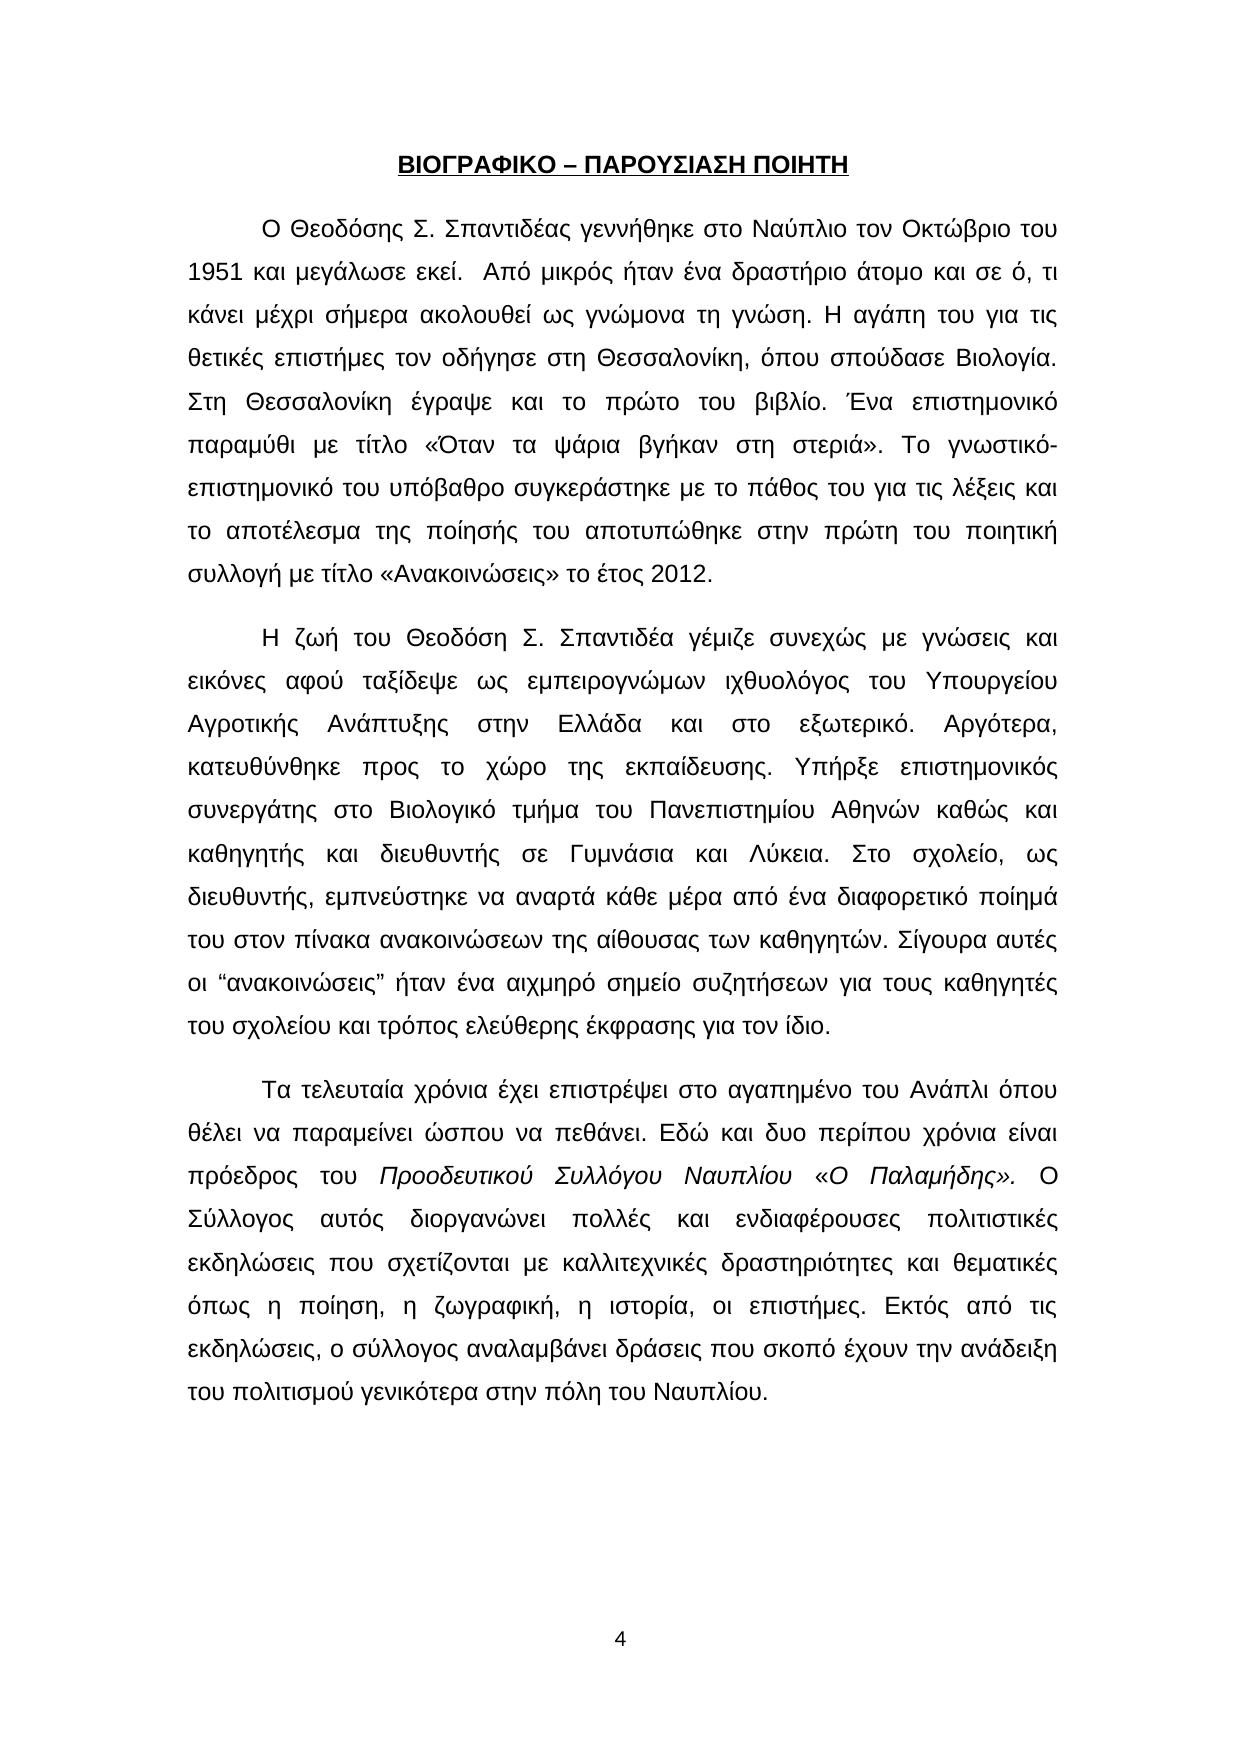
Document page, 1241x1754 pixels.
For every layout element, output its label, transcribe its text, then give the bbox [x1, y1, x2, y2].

text Ο Θεοδόσης Σ. Σπαντιδέας γεννήθηκε στο Ναύπλιο τον Οκτώβριο του 1951 και μεγάλωσε εκεί. Από μικρός ήταν ένα δραστήριο άτομο και σε ό, τι κάνει μέχρι σήμερα ακολουθεί ως γνώμονα τη γνώση. Η αγάπη του για τις θετικές επιστήμες τον οδήγησε στη Θεσσαλονίκη, όπου σπούδασε Βιολογία. Στη Θεσσαλονίκη έγραψε και το πρώτο του βιβλίο. Ένα επιστημονικό παραμύθι με τίτλο «Όταν τα ψάρια βγήκαν στη στεριά». Το γνωστικό-επιστημονικό του υπόβαθρο συγκεράστηκε με το πάθος του για τις λέξεις και το αποτέλεσμα της ποίησής του αποτυπώθηκε στην πρώτη του ποιητική συλλογή με τίτλο «Ανακοινώσεις» το έτος 2012. [187, 214, 1059, 588]
text Τα τελευταία χρόνια έχει επιστρέψει στο αγαπημένο του Ανάπλι όπου θέλει να παραμείνει ώσπου να πεθάνει. Εδώ και δυο περίπου χρόνια είναι πρόεδρος του Προοδευτικού Συλλόγου Ναυπλίου «Ο Παλαμήδης». Ο Σύλλογος αυτός διοργανώνει πολλές και ενδιαφέρουσες πολιτιστικές εκδηλώσεις που σχετίζονται με καλλιτεχνικές δραστηριότητες και θεματικές όπως η ποίηση, η ζωγραφική, η ιστορία, οι επιστήμες. Εκτός από τις εκδηλώσεις, ο σύλλογος αναλαμβάνει δράσεις που σκοπό έχουν την ανάδειξη του πολιτισμού γενικότερα στην πόλη του Ναυπλίου. [187, 1075, 1059, 1406]
text ΒΙΟΓΡΑΦΙΚΟ – ΠΑΡΟΥΣΙΑΣΗ ΠΟΙΗΤΗ [187, 150, 1059, 179]
text Η ζωή του Θεοδόση Σ. Σπαντιδέα γέμιζε συνεχώς με γνώσεις και εικόνες αφού ταξίδεψε ως εμπειρογνώμων ιχθυολόγος του Υπουργείου Αγροτικής Ανάπτυξης στην Ελλάδα και στο εξωτερικό. Αργότερα, κατευθύνθηκε προς το χώρο της εκπαίδευσης. Υπήρξε επιστημονικός συνεργάτης στο Βιολογικό τμήμα του Πανεπιστημίου Αθηνών καθώς και καθηγητής και διευθυντής σε Γυμνάσια και Λύκεια. Στο σχολείο, ως διευθυντής, εμπνεύστηκε να αναρτά κάθε μέρα από ένα διαφορετικό ποίημά του στον πίνακα ανακοινώσεων της αίθουσας των καθηγητών. Σίγουρα αυτές οι “ανακοινώσεις” ήταν ένα αιχμηρό σημείο συζητήσεων για τους καθηγητές του σχολείου και τρόπος ελεύθερης έκφρασης για τον ίδιο. [187, 623, 1059, 1040]
